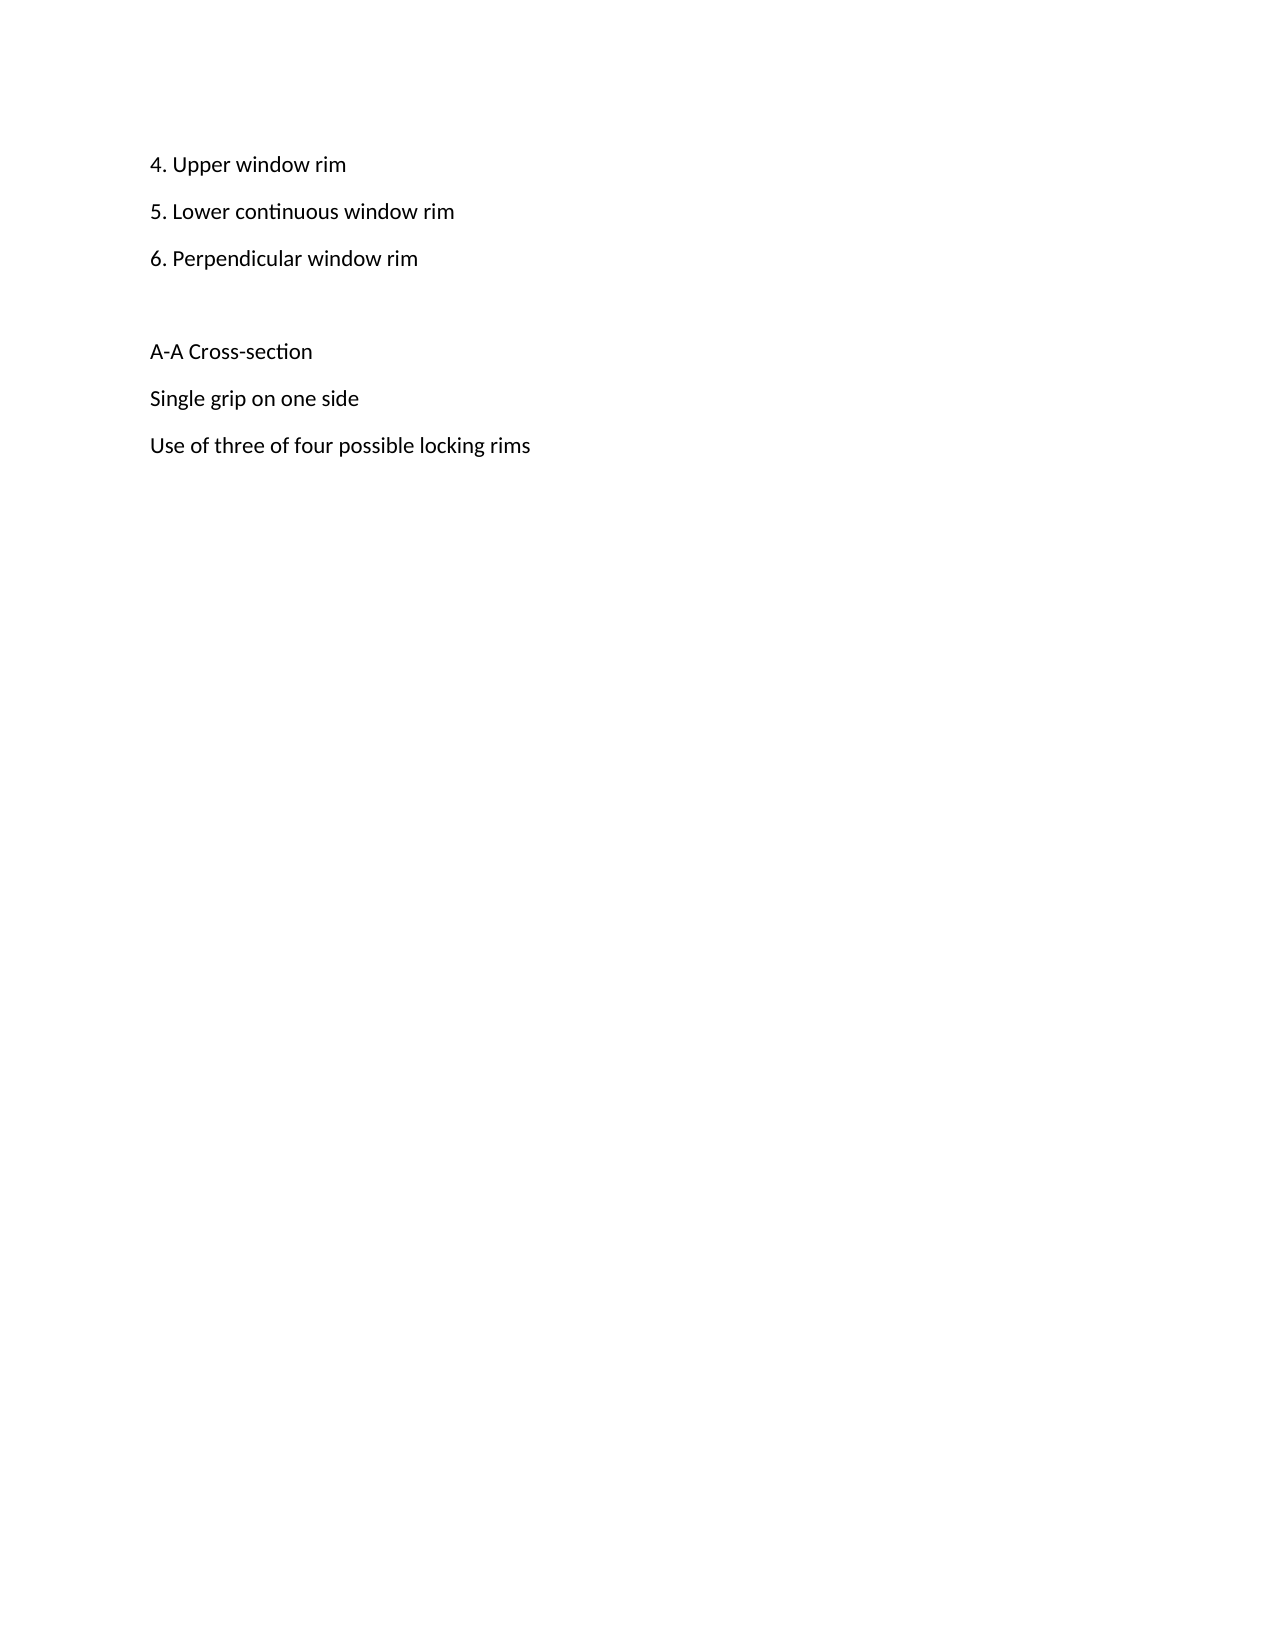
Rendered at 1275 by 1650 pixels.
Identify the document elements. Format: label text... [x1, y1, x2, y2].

text A-A Cross-section [150, 337, 1125, 366]
text 6. Perpendicular window rim [150, 244, 1125, 272]
text Use of three of four possible locking rims [150, 431, 1125, 459]
text 5. Lower continuous window rim [150, 197, 1125, 225]
text Single grip on one side [150, 384, 1125, 412]
text 4. Upper window rim [150, 150, 1125, 178]
